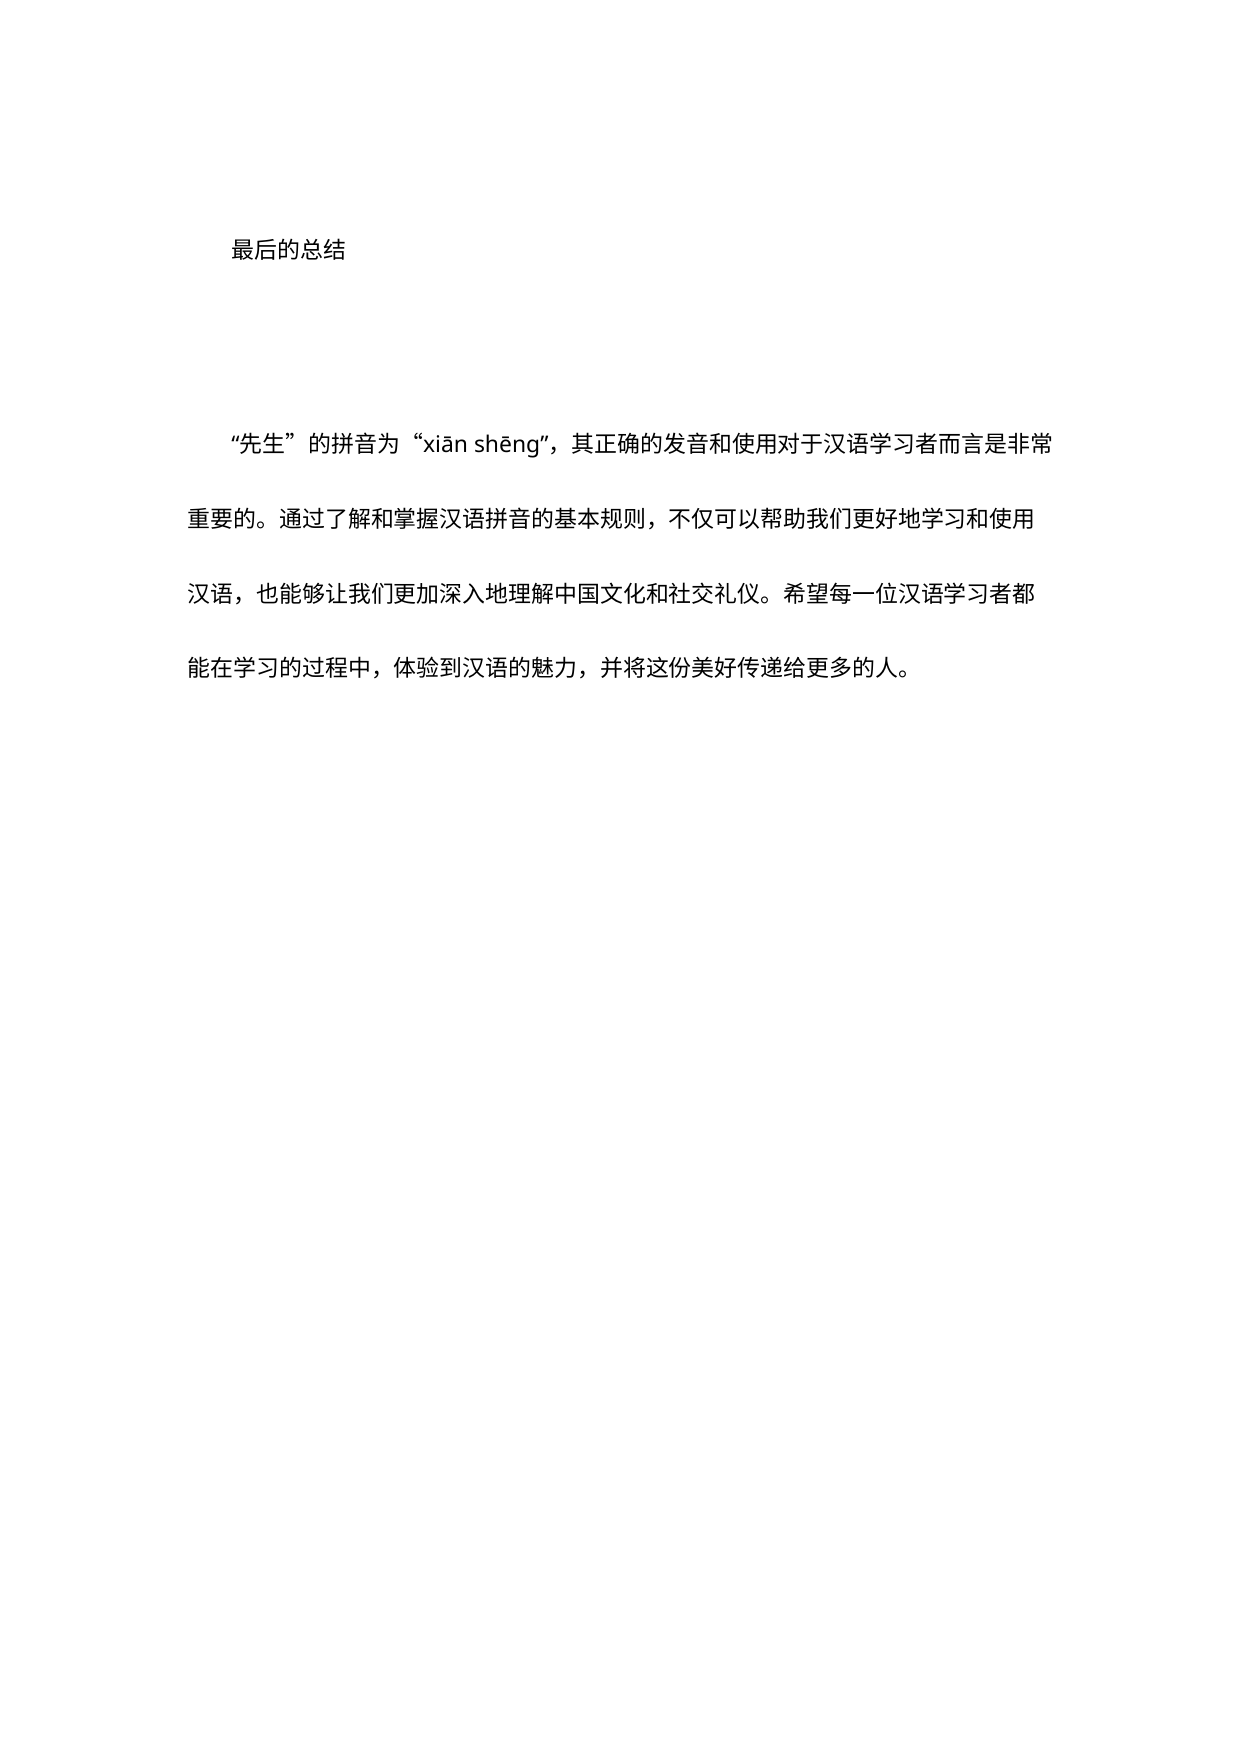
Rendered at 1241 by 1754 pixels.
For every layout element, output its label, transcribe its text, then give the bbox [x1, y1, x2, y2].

text 最后的总结 [187, 216, 1053, 281]
text “先生”的拼音为“xiān shēng”，其正确的发音和使用对于汉语学习者而言是非常重要的。通过了解和掌握汉语拼音的基本规则，不仅可以帮助我们更好地学习和使用汉语，也能够让我们更加深入地理解中国文化和社交礼仪。希望每一位汉语学习者都能在学习的过程中，体验到汉语的魅力，并将这份美好传递给更多的人。 [187, 410, 1053, 699]
